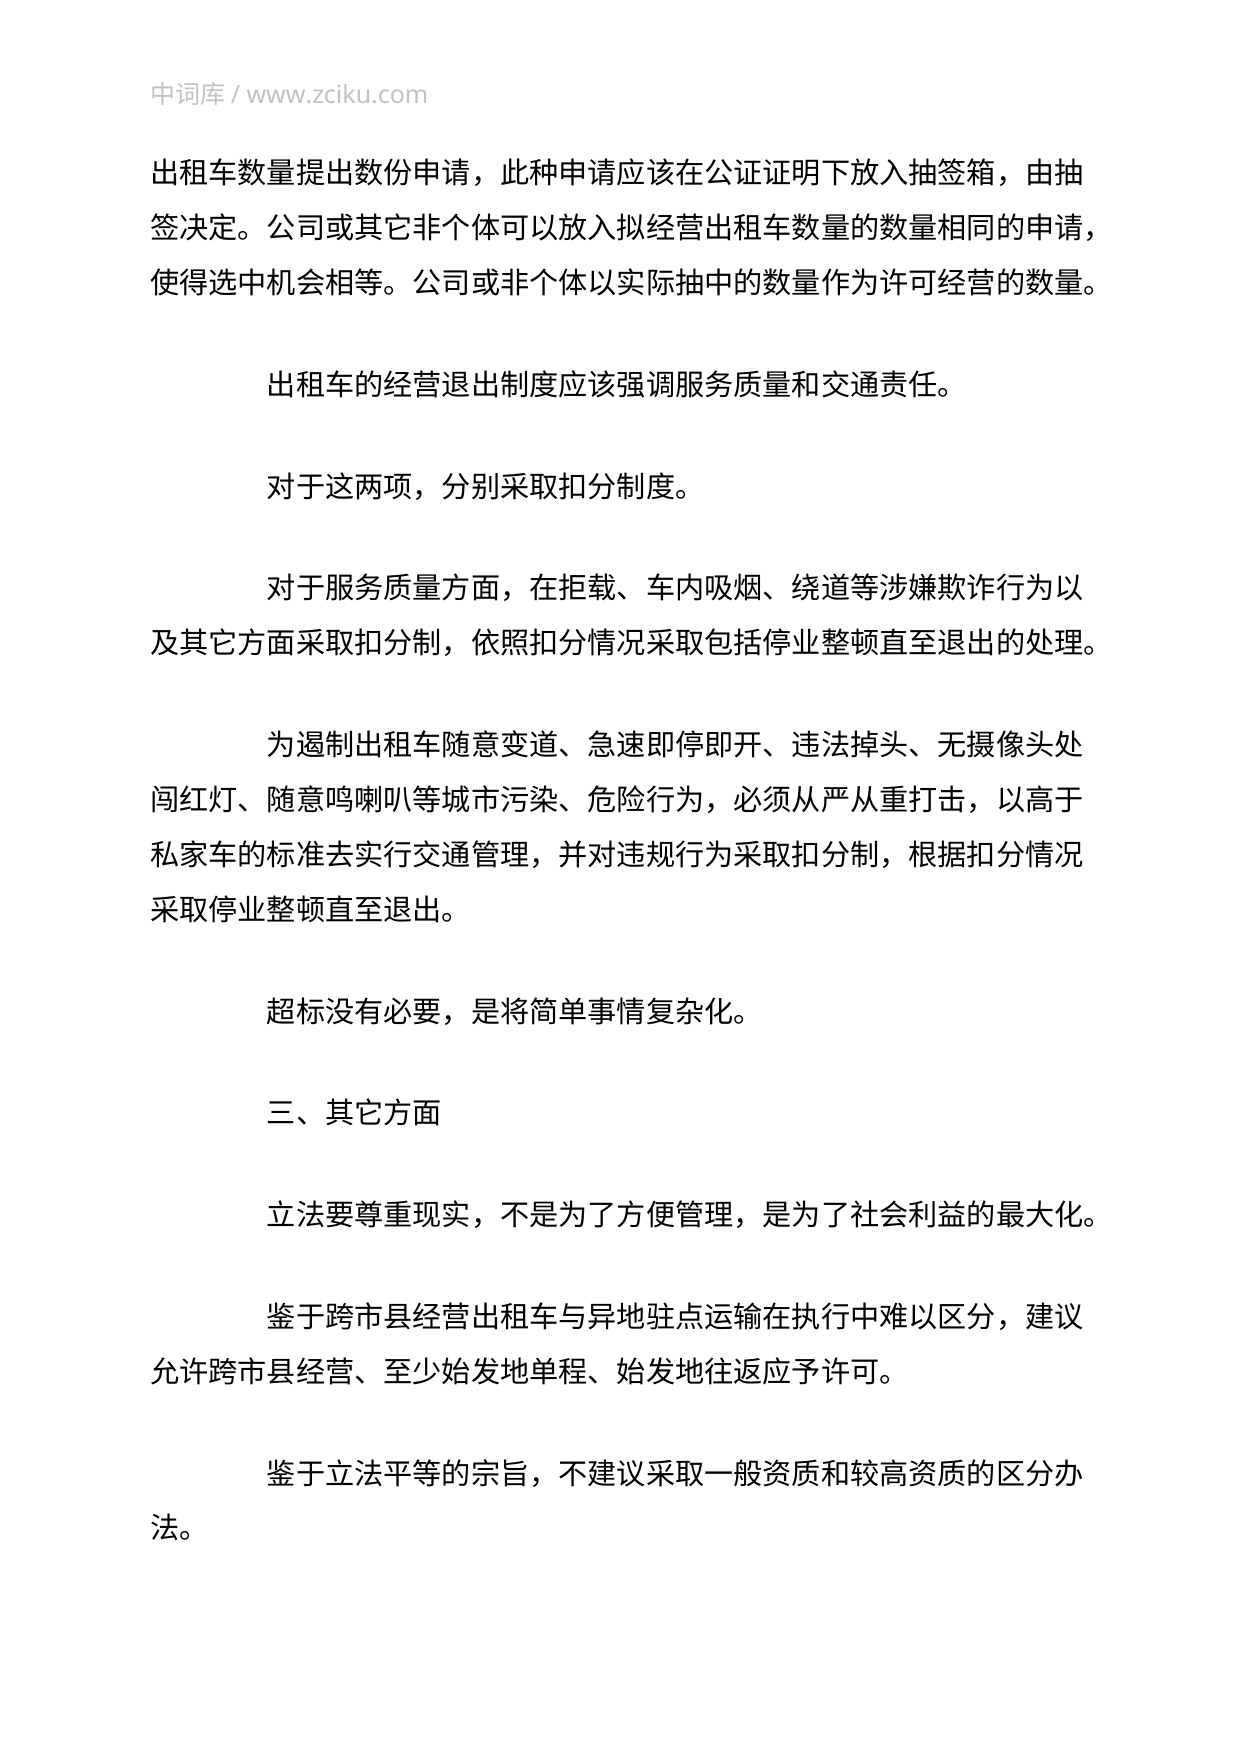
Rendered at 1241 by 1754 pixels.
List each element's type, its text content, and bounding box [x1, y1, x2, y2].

text 对于服务质量方面，在拒载、车内吸烟、绕道等涉嫌欺诈行为以及其它方面采取扣分制，依照扣分情况采取包括停业整顿直至退出的处理。 [150, 565, 1090, 662]
text 三、其它方面 [150, 1090, 1090, 1132]
text 鉴于立法平等的宗旨，不建议采取一般资质和较高资质的区分办法。 [150, 1450, 1090, 1547]
text 出租车的经营退出制度应该强调服务质量和交通责任。 [150, 362, 1090, 404]
text 鉴于跨市县经营出租车与异地驻点运输在执行中难以区分，建议允许跨市县经营、至少始发地单程、始发地往返应予许可。 [150, 1293, 1090, 1391]
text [150, 150, 1090, 302]
text 为遏制出租车随意变道、急速即停即开、违法掉头、无摄像头处闯红灯、随意鸣喇叭等城市污染、危险行为，必须从严从重打击，以高于私家车的标准去实行交通管理，并对违规行为采取扣分制，根据扣分情况采取停业整顿直至退出。 [150, 722, 1090, 929]
text 立法要尊重现实，不是为了方便管理，是为了社会利益的最大化。 [150, 1192, 1090, 1234]
text 对于这两项，分别采取扣分制度。 [150, 463, 1090, 506]
text 超标没有必要，是将简单事情复杂化。 [150, 988, 1090, 1031]
